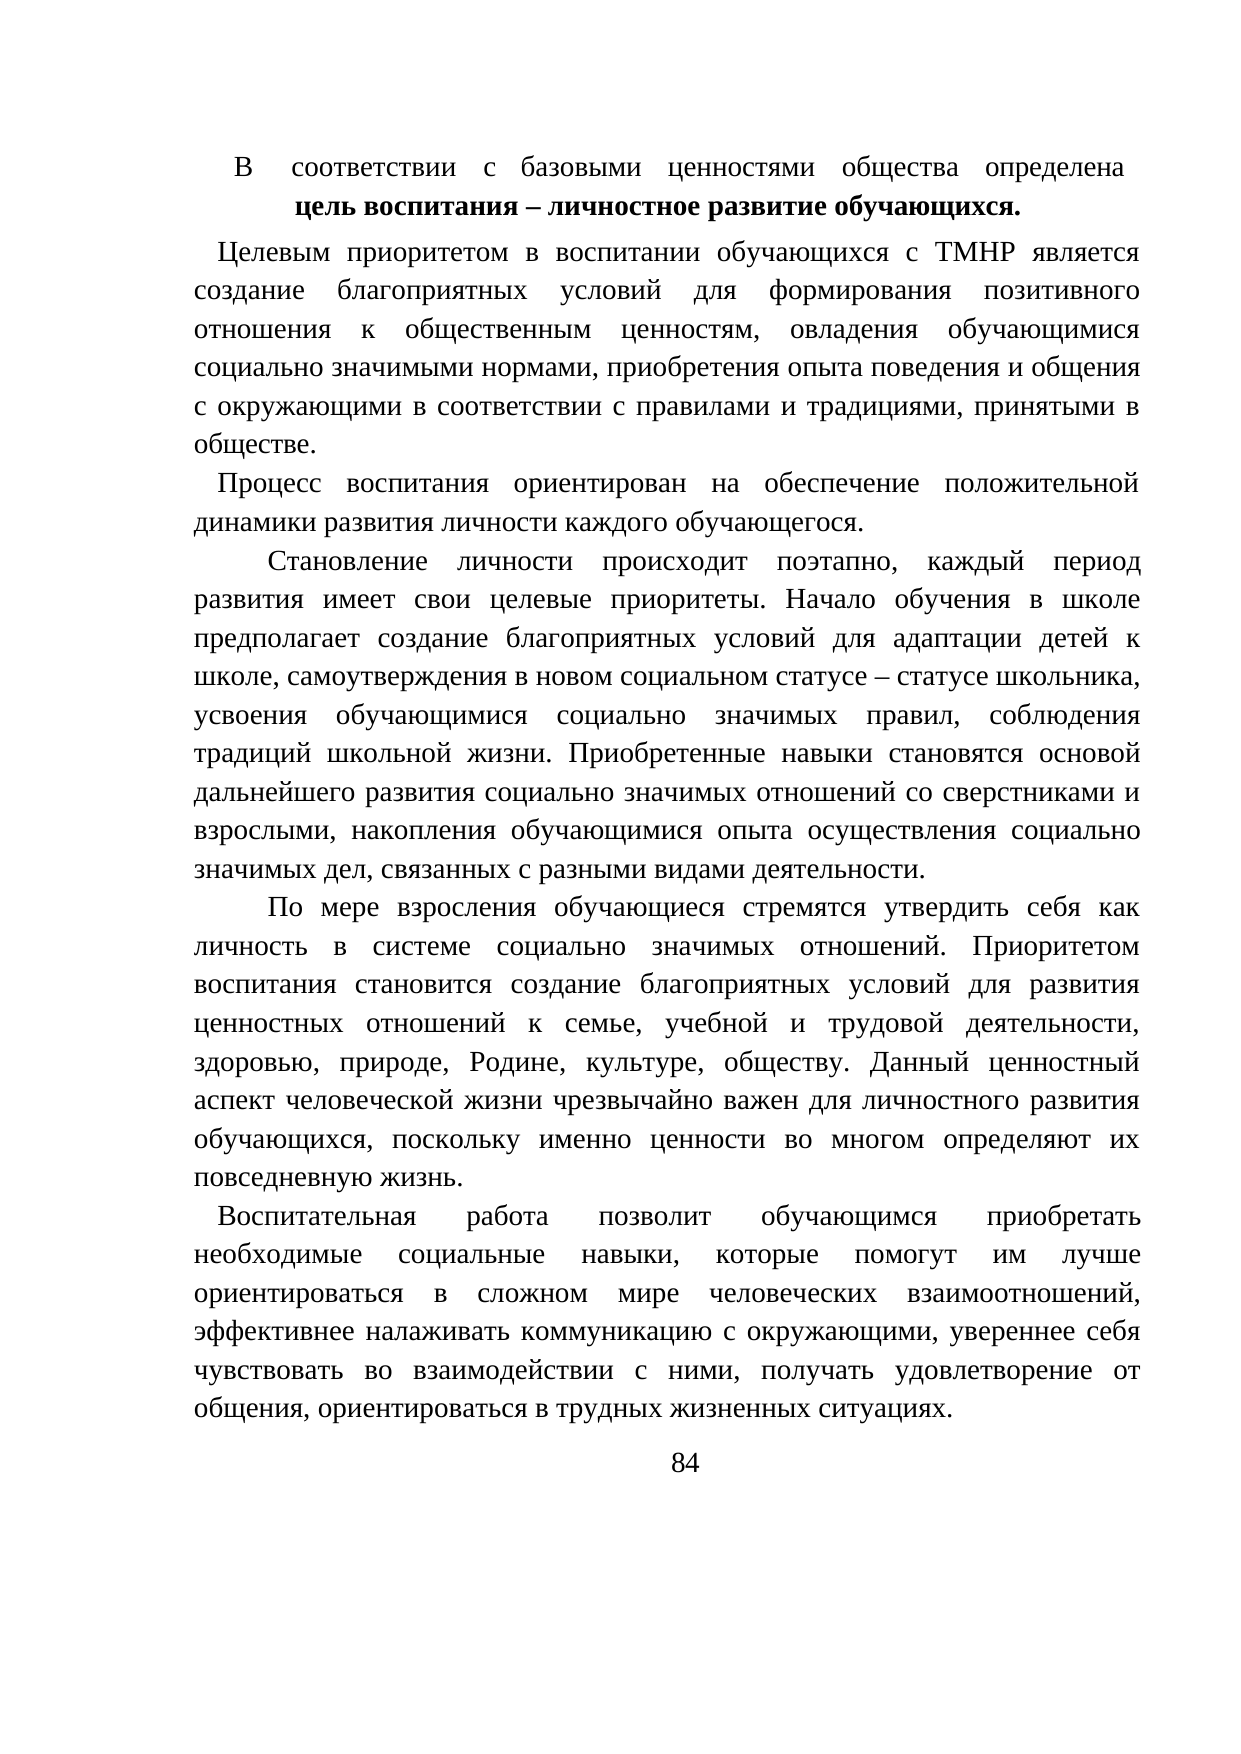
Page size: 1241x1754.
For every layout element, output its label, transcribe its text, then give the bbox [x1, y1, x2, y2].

text Становление личности происходит поэтапно, каждый период развития имеет свои целевые приоритеты. Начало обучения в школе предполагает создание благоприятных условий для адаптации детей к школе, самоутверждения в новом социальном статусе – статусе школьника, усвоения обучающимися социально значимых правил, соблюдения традиций школьной жизни. Приобретенные навыки становятся основой дальнейшего развития социально значимых отношений со сверстниками и взрослыми, накопления обучающимися опыта осуществления социально значимых дел, связанных с разными видами деятельности. [194, 543, 1141, 884]
subtitle цель воспитания – личностное развитие обучающихся. [294, 188, 1238, 222]
text По мере взросления обучающиеся стремятся утвердить себя как личность в системе социально значимых отношений. Приоритетом воспитания становится создание благоприятных условий для развития ценностных отношений к семье, учебной и трудовой деятельности, здоровью, природе, Родине, культуре, обществу. Данный ценностный аспект человеческой жизни чрезвычайно важен для личностного развития обучающихся, поскольку именно ценности во многом определяют их повседневную жизнь. [194, 889, 1141, 1193]
text В соответствии с базовыми ценностями общества определена [233, 149, 1238, 183]
text Воспитательная работа позволит обучающимся приобретать необходимые социальные навыки, которые помогут им лучше ориентироваться в сложном мире человеческих взаимоотношений, эффективнее налаживать коммуникацию с окружающими, увереннее себя чувствовать во взаимодействии с ними, получать удовлетворение от общения, ориентироваться в трудных жизненных ситуациях. [194, 1198, 1141, 1424]
text Целевым приоритетом в воспитании обучающихся с ТМНР является создание благоприятных условий для формирования позитивного отношения к общественным ценностям, овладения обучающимися социально значимыми нормами, приобретения опыта поведения и общения с окружающими в соответствии с правилами и традициями, принятыми в обществе. [194, 234, 1141, 460]
text Процесс воспитания ориентирован на обеспечение положительной динамики развития личности каждого обучающегося. [194, 466, 1139, 538]
